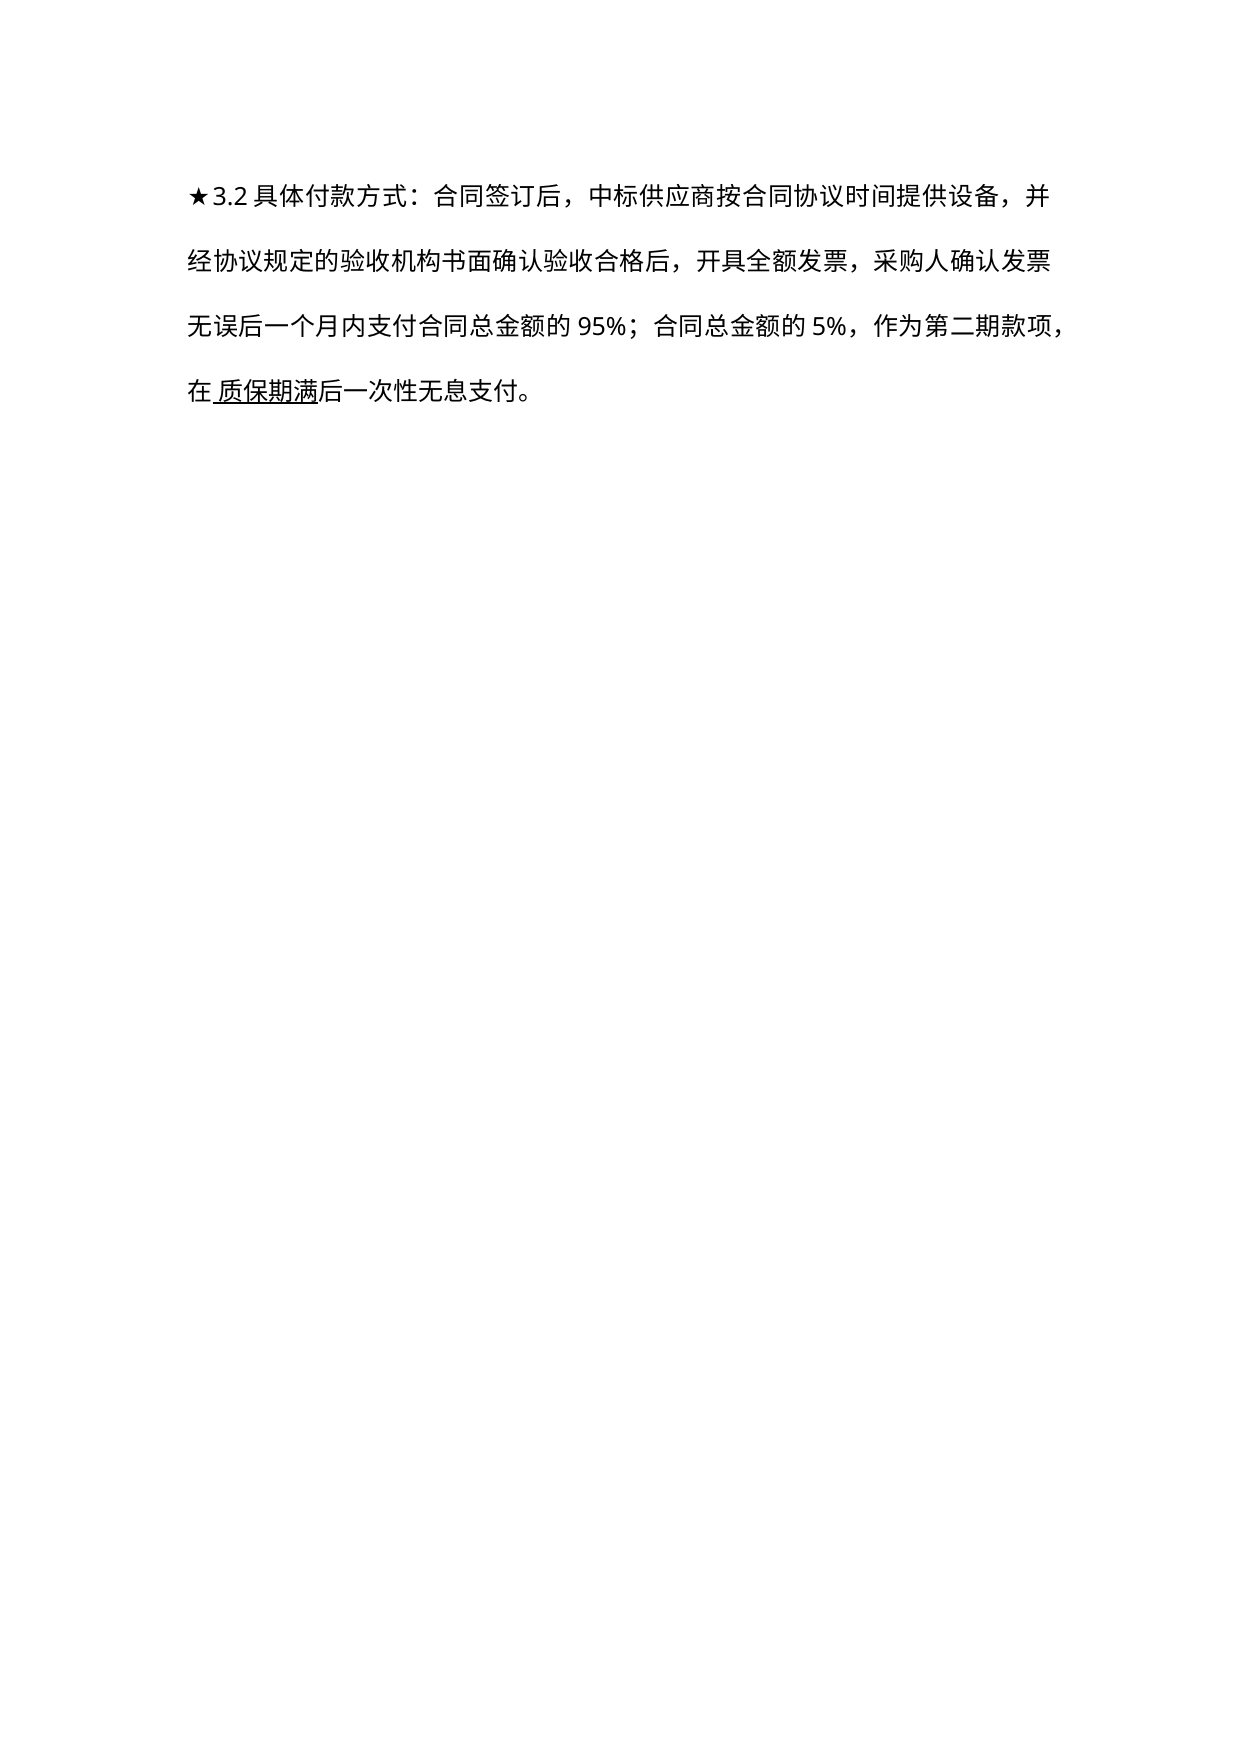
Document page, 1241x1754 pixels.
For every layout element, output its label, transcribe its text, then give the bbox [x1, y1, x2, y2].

text ★3.2具体付款方式：合同签订后，中标供应商按合同协议时间提供设备，并经协议规定的验收机构书面确认验收合格后，开具全额发票，采购人确认发票无误后一个月内支付合同总金额的95%；合同总金额的5%，作为第二期款项，在 质保期满后一次性无息支付。 [187, 162, 1053, 422]
